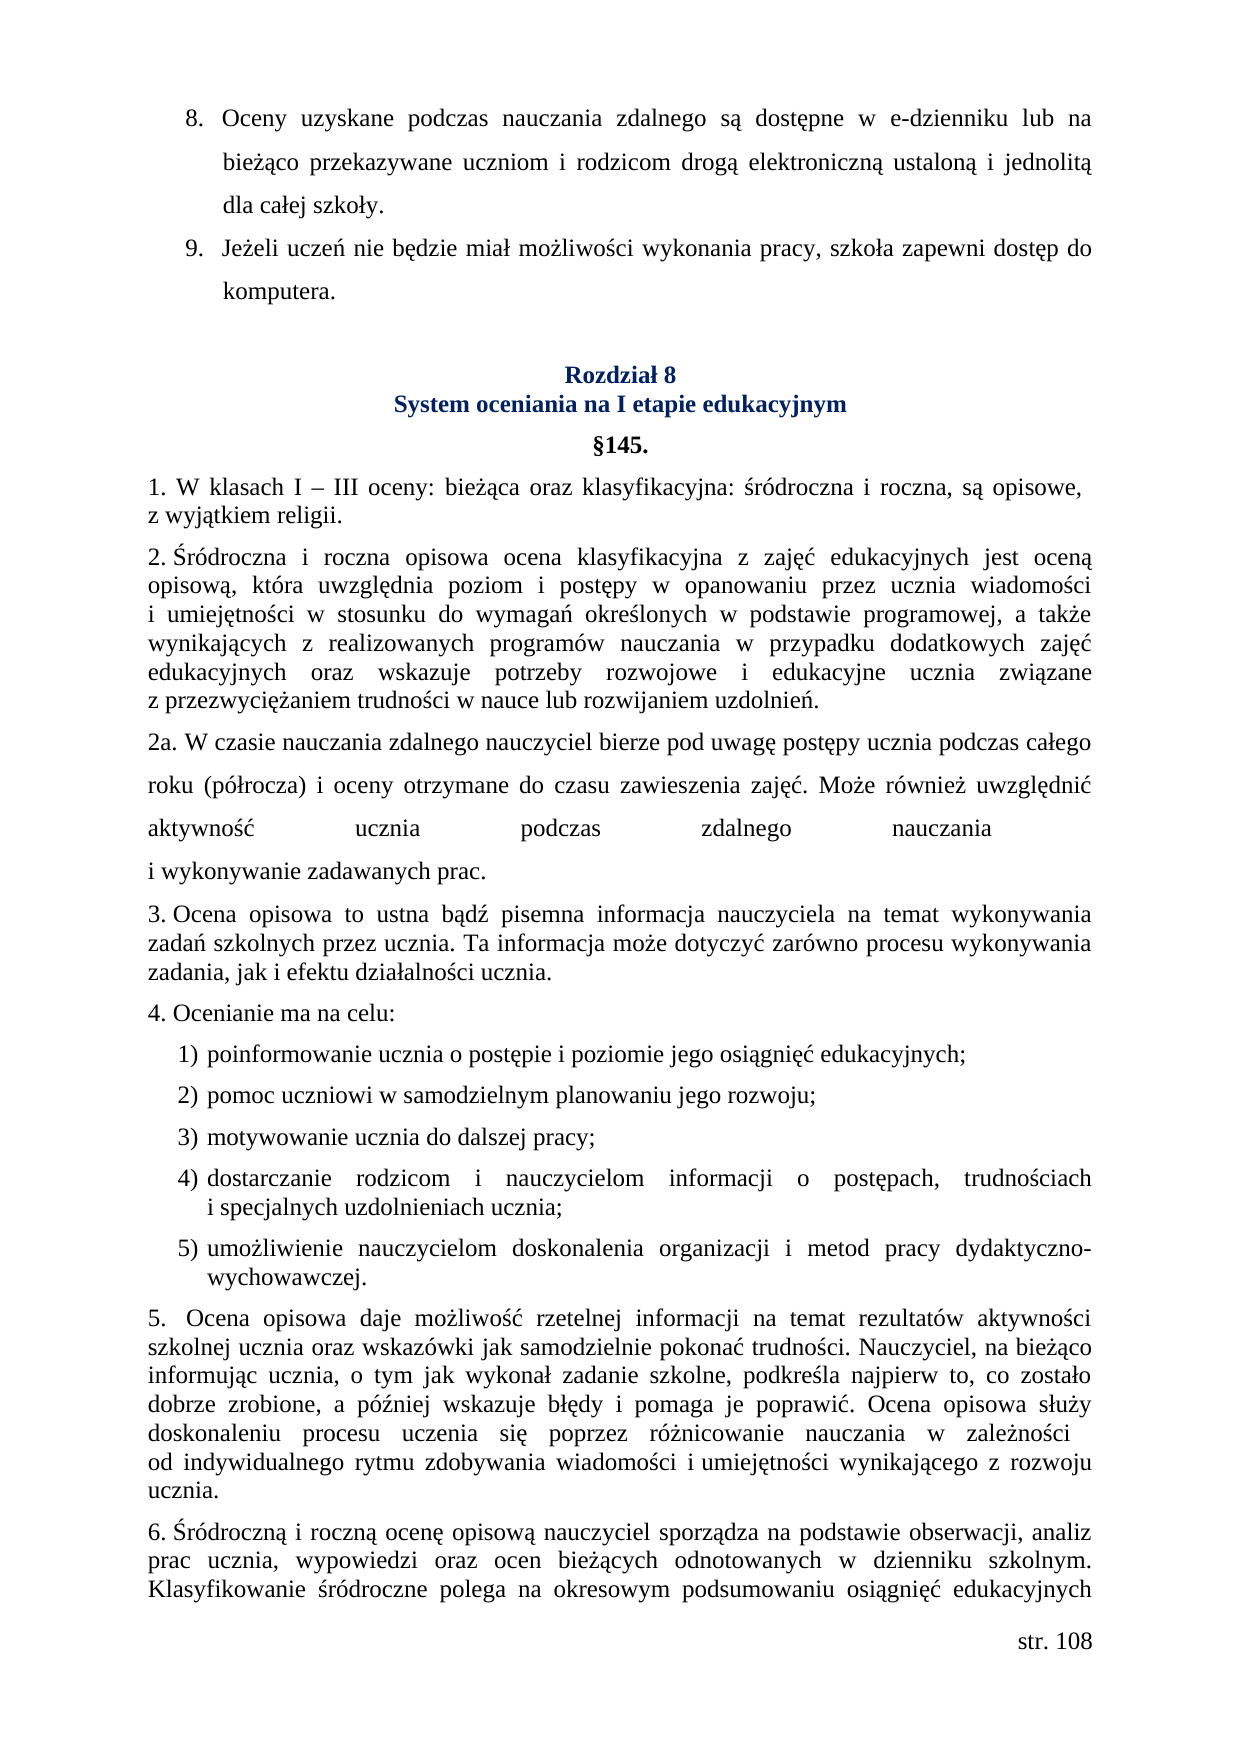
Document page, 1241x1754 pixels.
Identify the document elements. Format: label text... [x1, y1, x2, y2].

subtitle Rozdział 8 System oceniania na I etapie edukacyjnym [148, 360, 1093, 418]
text §145. [148, 430, 1093, 459]
list Jeżeli uczeń nie będzie miał możliwości wykonania pracy, szkoła zapewni dostęp do komputera. [185, 233, 1093, 305]
list motywowanie ucznia do dalszej pracy; [177, 1122, 1093, 1150]
list pomoc uczniowi w samodzielnym planowaniu jego rozwoju; [177, 1080, 1093, 1109]
list Oceny uzyskane podczas nauczania zdalnego są dostępne w e-dzienniku lub na bieżąco przekazywane uczniom i rodzicom drogą elektroniczną ustaloną i jednolitą dla całej szkoły. [185, 103, 1093, 218]
text 1. W klasach I – III oceny: bieżąca oraz klasyfikacyjna: śródroczna i roczna, są opisowe, z wyjątkiem religii. [148, 472, 1093, 529]
list dostarczanie rodzicom i nauczycielom informacji o postępach, trudnościach i specjalnych uzdolnieniach ucznia; [177, 1163, 1093, 1220]
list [148, 1517, 1093, 1603]
list Śródroczna i roczna opisowa ocena klasyfikacyjna z zajęć edukacyjnych jest oceną opisową, która uwzględnia poziom i postępy w opanowaniu przez ucznia wiadomości i umiejętności w stosunku do wymagań określonych w podstawie programowej, a także wynikających z realizowanych programów nauczania w przypadku dodatkowych zajęć edukacyjnych oraz wskazuje potrzeby rozwojowe i edukacyjne ucznia związane z przezwyciężaniem trudności w nauce lub rozwijaniem uzdolnień. [148, 542, 1093, 714]
list Ocenianie ma na celu: [148, 998, 1093, 1027]
list poinformowanie ucznia o postępie i poziomie jego osiągnięć edukacyjnych; [177, 1039, 1093, 1068]
text 2a. W czasie nauczania zdalnego nauczyciel bierze pod uwagę postępy ucznia podczas całego roku (półrocza) i oceny otrzymane do czasu zawieszenia zajęć. Może również uwzględnić aktywność ucznia podczas zdalnego nauczania i wykonywanie zadawanych prac. [148, 727, 1093, 885]
list Ocena opisowa daje możliwość rzetelnej informacji na temat rezultatów aktywności szkolnej ucznia oraz wskazówki jak samodzielnie pokonać trudności. Nauczyciel, na bieżąco informując ucznia, o tym jak wykonał zadanie szkolne, podkreśla najpierw to, co zostało dobrze zrobione, a później wskazuje błędy i pomaga je poprawić. Ocena opisowa służy doskonaleniu procesu uczenia się poprzez różnicowanie nauczania w zależności od indywidualnego rytmu zdobywania wiadomości i umiejętności wynikającego z rozwoju ucznia. [148, 1303, 1093, 1504]
list Ocena opisowa to ustna bądź pisemna informacja nauczyciela na temat wykonywania zadań szkolnych przez ucznia. Ta informacja może dotyczyć zarówno procesu wykonywania zadania, jak i efektu działalności ucznia. [148, 899, 1093, 985]
list umożliwienie nauczycielom doskonalenia organizacji i metod pracy dydaktyczno-wychowawczej. [177, 1233, 1093, 1290]
